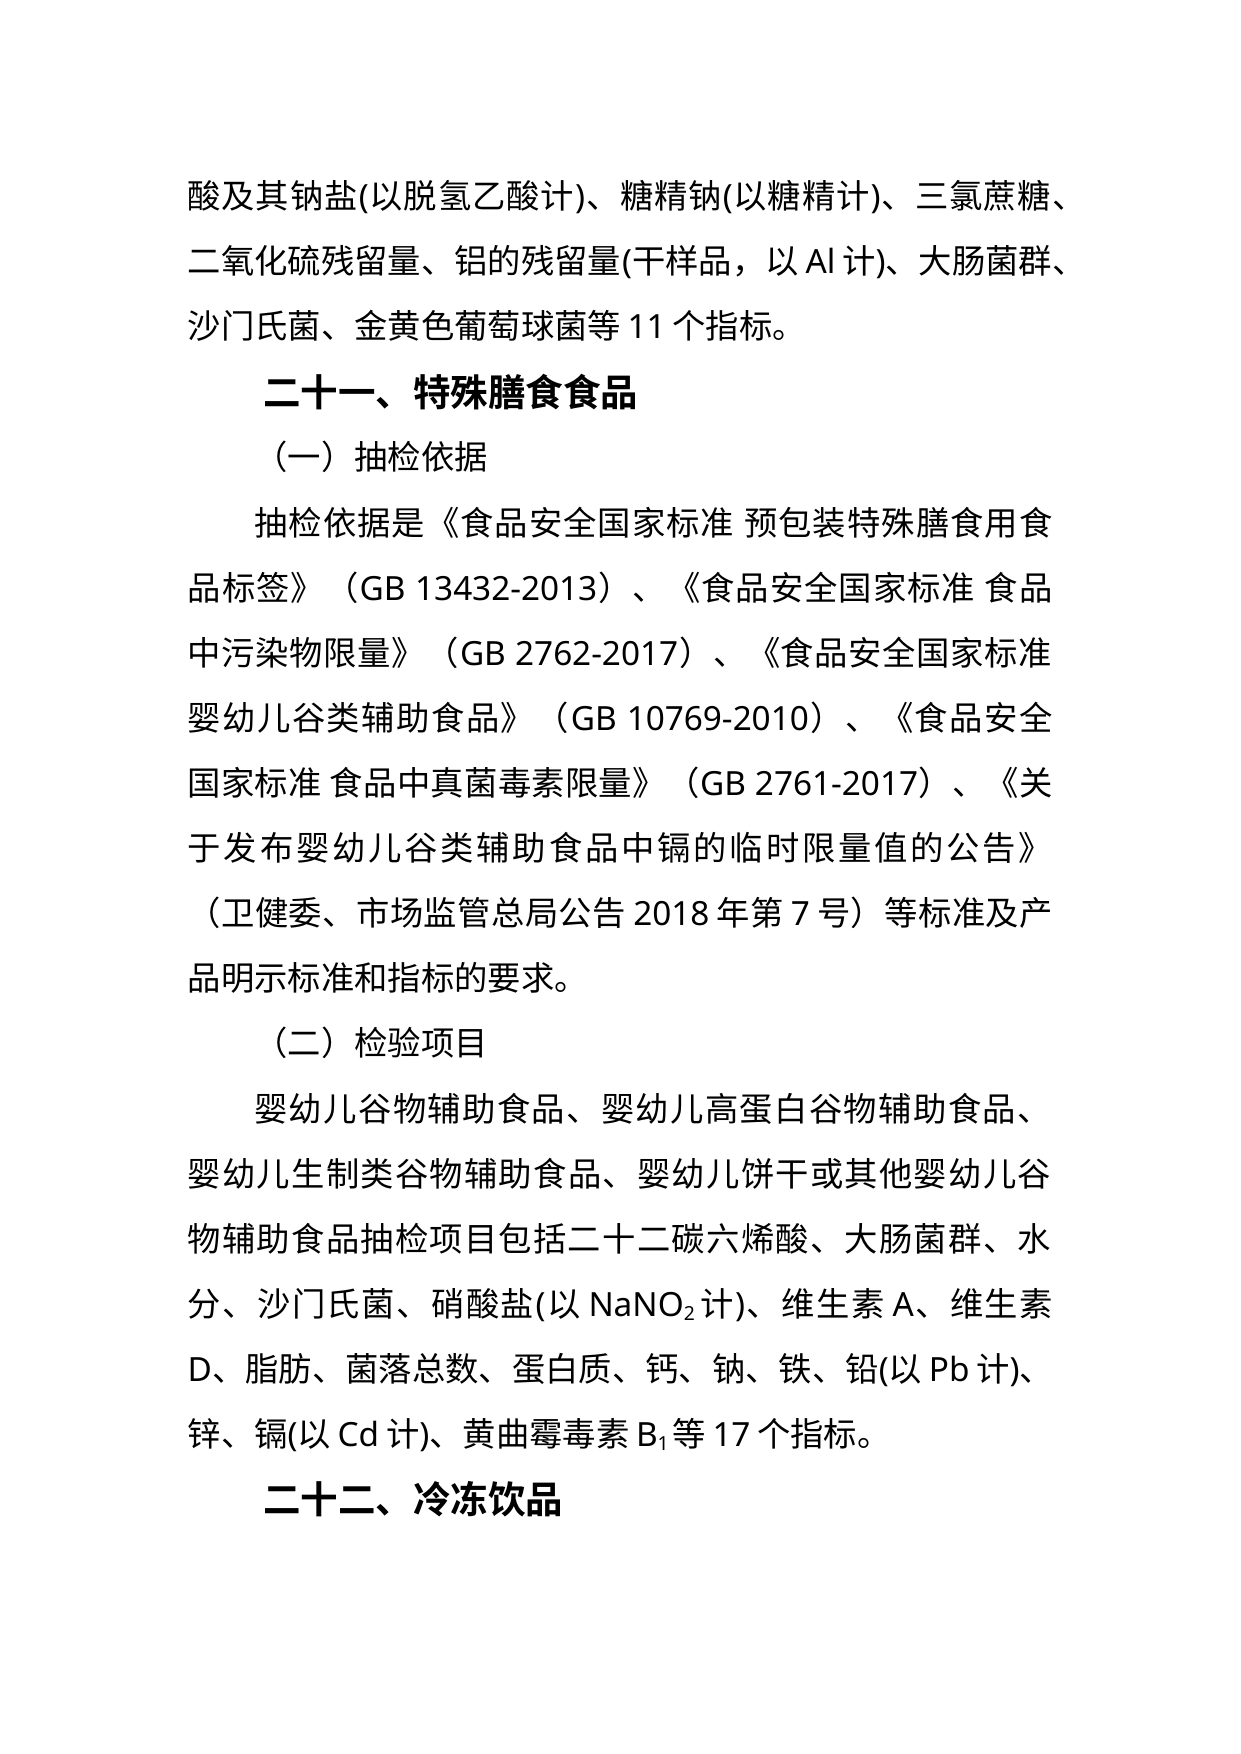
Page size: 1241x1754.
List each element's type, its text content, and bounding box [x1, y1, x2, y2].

text 抽检依据是《食品安全国家标准 预包装特殊膳食用食品标签》（GB 13432-2013）、《食品安全国家标准 食品中污染物限量》（GB 2762-2017）、《食品安全国家标准 婴幼儿谷类辅助食品》（GB 10769-2010）、《食品安全国家标准 食品中真菌毒素限量》（GB 2761-2017）、《关于发布婴幼儿谷类辅助食品中镉的临时限量值的公告》（卫健委、市场监管总局公告2018年第7号）等标准及产品明示标准和指标的要求。 [187, 488, 1053, 1008]
text （一）抽检依据 [187, 423, 1053, 488]
text 婴幼儿谷物辅助食品、婴幼儿高蛋白谷物辅助食品、婴幼儿生制类谷物辅助食品、婴幼儿饼干或其他婴幼儿谷物辅助食品抽检项目包括二十二碳六烯酸、大肠菌群、水分、沙门氏菌、硝酸盐(以NaNO2计)、维生素A、维生素D、脂肪、菌落总数、蛋白质、钙、钠、铁、铅(以Pb计)、锌、镉(以Cd计)、黄曲霉毒素B1等17个指标。 [187, 1074, 1053, 1464]
text 二十二、冷冻饮品 [187, 1464, 1053, 1529]
text （二）检验项目 [187, 1009, 1053, 1074]
text 二十一、特殊膳食食品 [187, 357, 1053, 422]
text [187, 162, 1053, 357]
